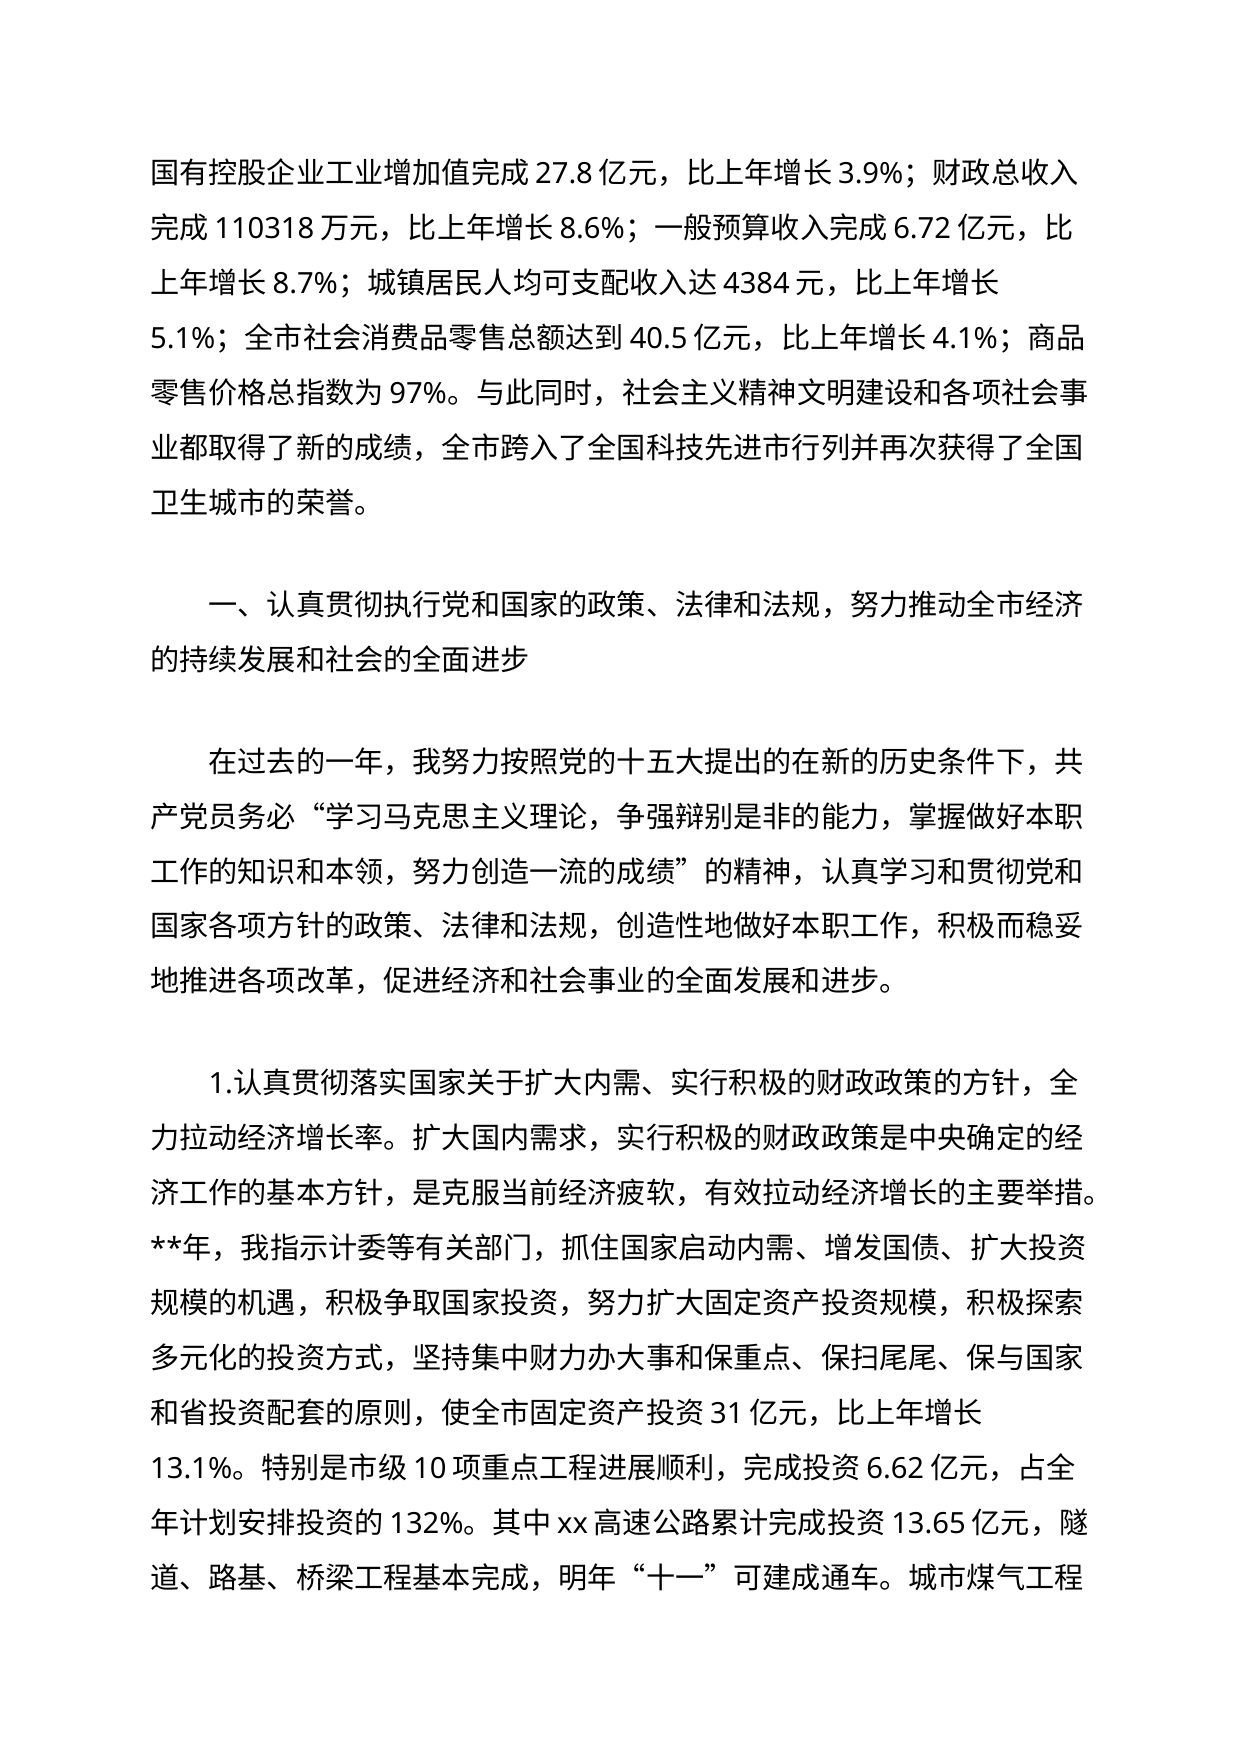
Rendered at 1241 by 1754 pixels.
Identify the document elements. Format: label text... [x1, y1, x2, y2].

text 在过去的一年，我努力按照党的十五大提出的在新的历史条件下，共产党员务必“学习马克思主义理论，争强辩别是非的能力，掌握做好本职工作的知识和本领，努力创造一流的成绩”的精神，认真学习和贯彻党和国家各项方针的政策、法律和法规，创造性地做好本职工作，积极而稳妥地推进各项改革，促进经济和社会事业的全面发展和进步。 [150, 738, 1090, 1000]
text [150, 1060, 1090, 1597]
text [150, 150, 1090, 522]
text 一、认真贯彻执行党和国家的政策、法律和法规，努力推动全市经济的持续发展和社会的全面进步 [150, 582, 1090, 679]
